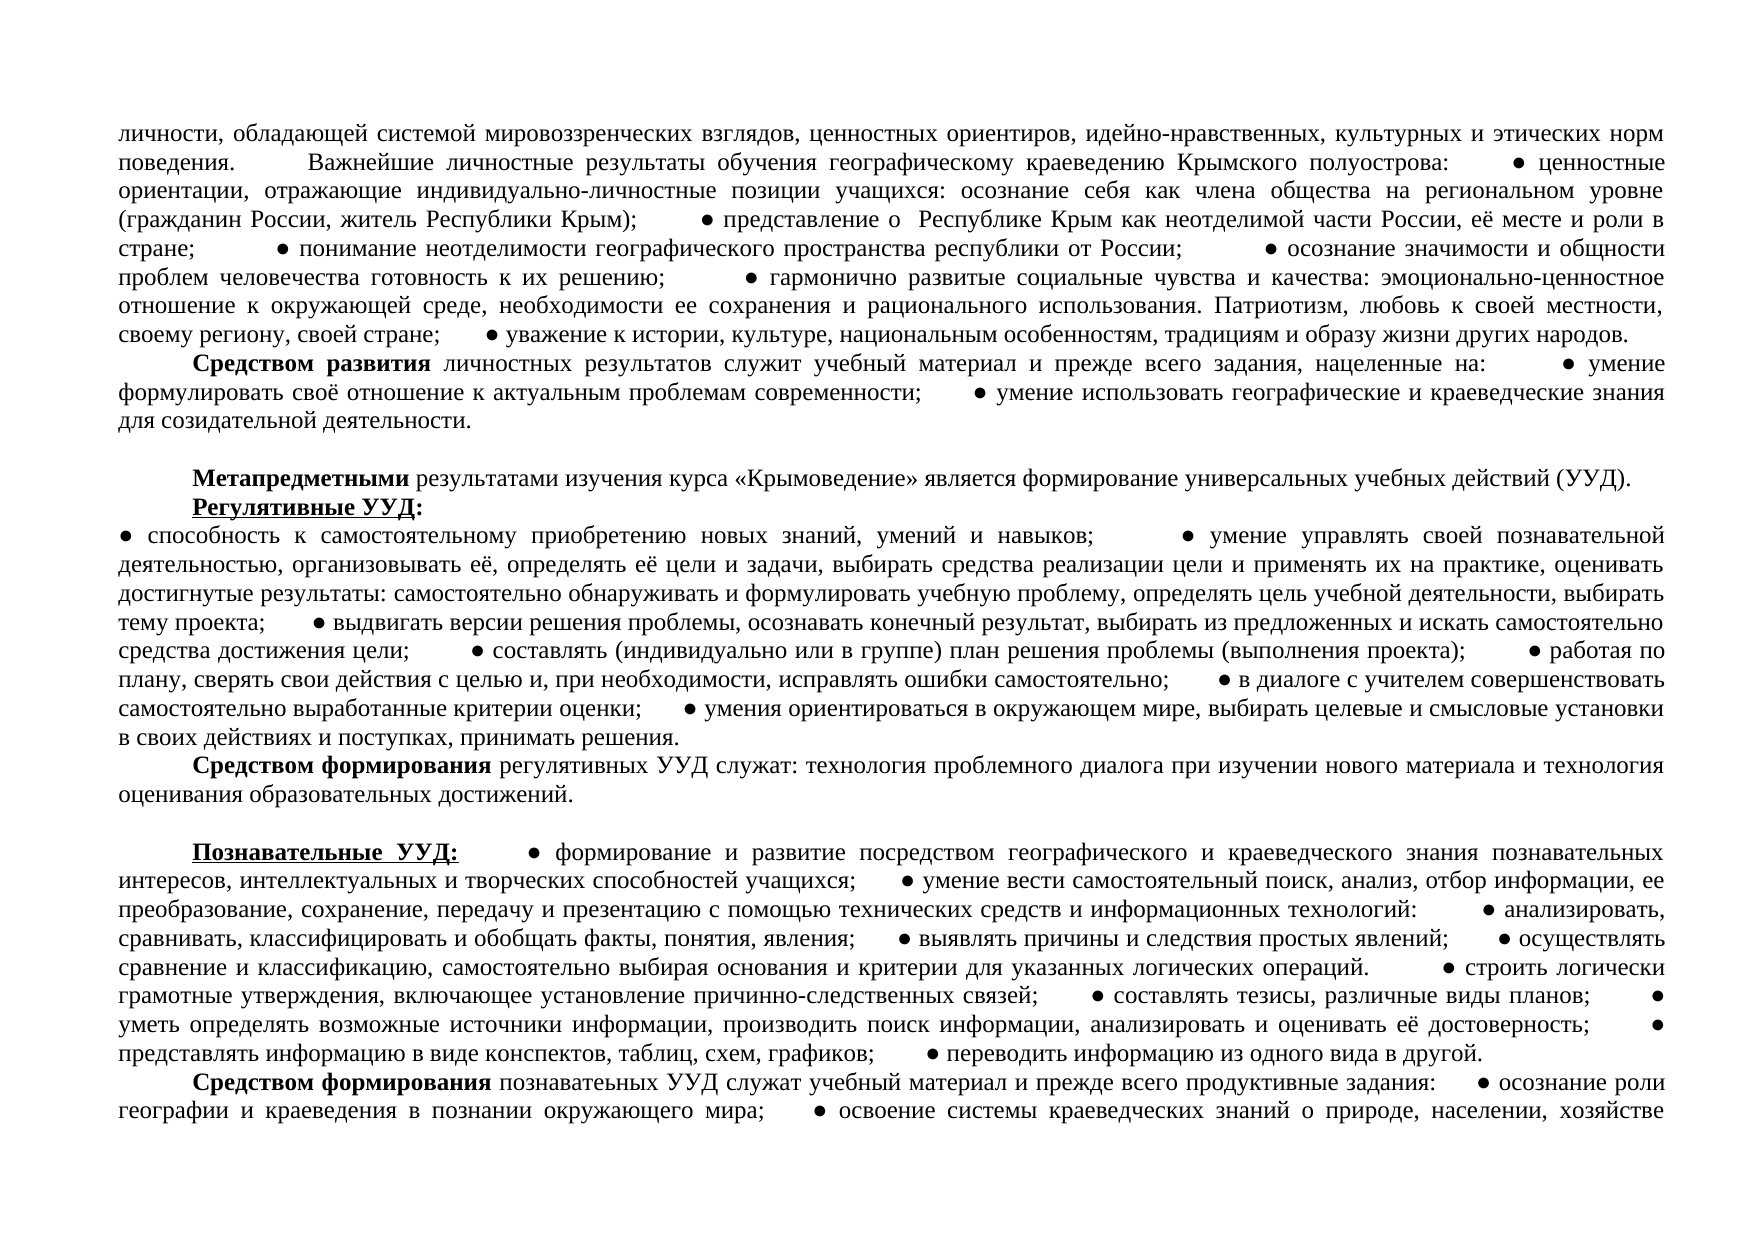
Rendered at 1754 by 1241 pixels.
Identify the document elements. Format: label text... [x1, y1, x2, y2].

text Средством формирования регулятивных УУД служат: технология проблемного диалога при изучении нового материала и технология оценивания образовательных достижений. [118, 751, 1665, 808]
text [118, 118, 1665, 348]
text Познавательные УУД: ● формирование и развитие посредством географического и краеведческого знания познавательных интересов, интеллектуальных и творческих способностей учащихся; ● умение вести самостоятельный поиск, анализ, отбор информации, ее преобразование, сохранение, передачу и презентацию с помощью технических средств и информационных технологий: ● анализировать, сравнивать, классифицировать и обобщать факты, понятия, явления; ● выявлять причины и следствия простых явлений; ● осуществлять сравнение и классификацию, самостоятельно выбирая основания и критерии для указанных логических операций. ● строить логически грамотные утверждения, включающее установление причинно-следственных связей; ● составлять тезисы, различные виды планов; ● уметь определять возможные источники информации, производить поиск информации, анализировать и оценивать её достоверность; ● представлять информацию в виде конспектов, таблиц, схем, графиков; ● переводить информацию из одного вида в другой. [118, 837, 1665, 1067]
text ● способность к самостоятельному приобретению новых знаний, умений и навыков; ● умение управлять своей познавательной деятельностью, организовывать её, определять её цели и задачи, выбирать средства реализации цели и применять их на практике, оценивать достигнутые результаты: самостоятельно обнаруживать и формулировать учебную проблему, определять цель учебной деятельности, выбирать тему проекта; ● выдвигать версии решения проблемы, осознавать конечный результат, выбирать из предложенных и искать самостоятельно средства достижения цели; ● составлять (индивидуально или в группе) план решения проблемы (выполнения проекта); ● работая по плану, сверять свои действия с целью и, при необходимости, исправлять ошибки самостоятельно; ● в диалоге с учителем совершенствовать самостоятельно выработанные критерии оценки; ● умения ориентироваться в окружающем мире, выбирать целевые и смысловые установки в своих действиях и поступках, принимать решения. [118, 521, 1665, 751]
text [118, 1067, 1665, 1124]
text Метапредметными результатами изучения курса «Крымоведение» является формирование универсальных учебных действий (УУД). [118, 463, 1665, 492]
text Регулятивные УУД: [118, 492, 1665, 521]
text Средством развития личностных результатов служит учебный материал и прежде всего задания, нацеленные на: ● умение формулировать своё отношение к актуальным проблемам современности; ● умение использовать географические и краеведческие знания для созидательной деятельности. [118, 348, 1665, 434]
